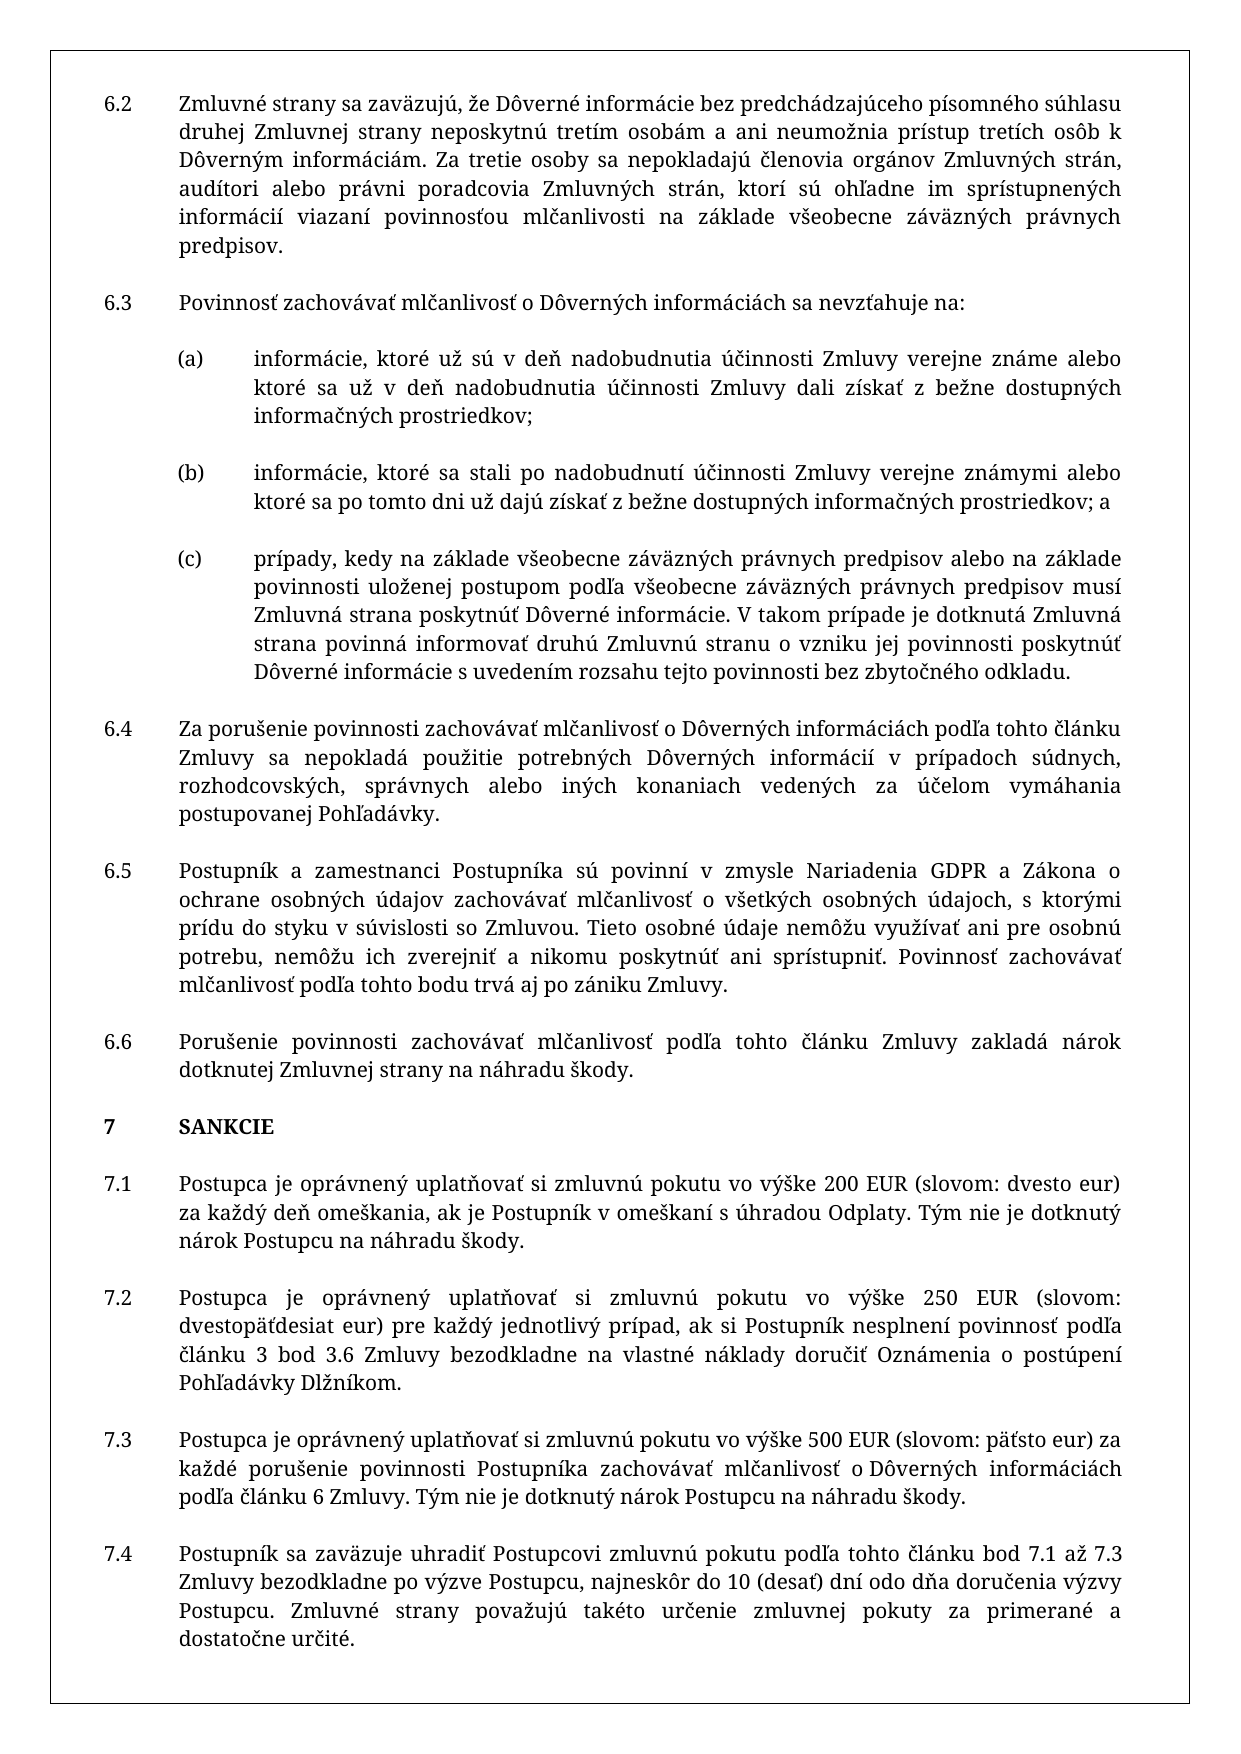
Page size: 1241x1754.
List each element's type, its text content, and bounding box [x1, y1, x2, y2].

list prípady, kedy na základe všeobecne záväzných právnych predpisov alebo na základe povinnosti uloženej postupom podľa všeobecne záväzných právnych predpisov musí Zmluvná strana poskytnúť Dôverné informácie. V takom prípade je dotknutá Zmluvná strana povinná informovať druhú Zmluvnú stranu o vzniku jej povinnosti poskytnúť Dôverné informácie s uvedením rozsahu tejto povinnosti bez zbytočného odkladu. [177, 544, 1122, 686]
list Povinnosť zachovávať mlčanlivosť o Dôverných informáciách sa nevzťahuje na: [103, 288, 1122, 316]
list Porušenie povinnosti zachovávať mlčanlivosť podľa tohto článku Zmluvy zakladá nárok dotknutej Zmluvnej strany na náhradu škody. [103, 1027, 1122, 1084]
list informácie, ktoré už sú v deň nadobudnutia účinnosti Zmluvy verejne známe alebo ktoré sa už v deň nadobudnutia účinnosti Zmluvy dali získať z bežne dostupných informačných prostriedkov; [177, 344, 1122, 430]
list Postupca je oprávnený uplatňovať si zmluvnú pokutu vo výške 500 EUR (slovom: päťsto eur) za každé porušenie povinnosti Postupníka zachovávať mlčanlivosť o Dôverných informáciách podľa článku 6 Zmluvy. Tým nie je dotknutý nárok Postupcu na náhradu škody. [103, 1425, 1122, 1511]
list Zmluvné strany sa zaväzujú, že Dôverné informácie bez predchádzajúceho písomného súhlasu druhej Zmluvnej strany neposkytnú tretím osobám a ani neumožnia prístup tretích osôb k Dôverným informáciám. Za tretie osoby sa nepokladajú členovia orgánov Zmluvných strán, audítori alebo právni poradcovia Zmluvných strán, ktorí sú ohľadne im sprístupnených informácií viazaní povinnosťou mlčanlivosti na základe všeobecne záväzných právnych predpisov. [103, 89, 1122, 259]
list Postupník a zamestnanci Postupníka sú povinní v zmysle Nariadenia GDPR a Zákona o ochrane osobných údajov zachovávať mlčanlivosť o všetkých osobných údajoch, s ktorými prídu do styku v súvislosti so Zmluvou. Tieto osobné údaje nemôžu využívať ani pre osobnú potrebu, nemôžu ich zverejniť a nikomu poskytnúť ani sprístupniť. Povinnosť zachovávať mlčanlivosť podľa tohto bodu trvá aj po zániku Zmluvy. [103, 856, 1122, 999]
list informácie, ktoré sa stali po nadobudnutí účinnosti Zmluvy verejne známymi alebo ktoré sa po tomto dni už dajú získať z bežne dostupných informačných prostriedkov; a [177, 458, 1122, 515]
list Postupca je oprávnený uplatňovať si zmluvnú pokutu vo výške 250 EUR (slovom: dvestopäťdesiat eur) pre každý jednotlivý prípad, ak si Postupník nesplnení povinnosť podľa článku 3 bod 3.6 Zmluvy bezodkladne na vlastné náklady doručiť Oznámenia o postúpení Pohľadávky Dlžníkom. [103, 1283, 1122, 1397]
list Postupca je oprávnený uplatňovať si zmluvnú pokutu vo výške 200 EUR (slovom: dvesto eur) za každý deň omeškania, ak je Postupník v omeškaní s úhradou Odplaty. Tým nie je dotknutý nárok Postupcu na náhradu škody. [103, 1169, 1122, 1254]
list Postupník sa zaväzuje uhradiť Postupcovi zmluvnú pokutu podľa tohto článku bod 7.1 až 7.3 Zmluvy bezodkladne po výzve Postupcu, najneskôr do 10 (desať) dní odo dňa doručenia výzvy Postupcu. Zmluvné strany považujú takéto určenie zmluvnej pokuty za primerané a dostatočne určité. [103, 1539, 1122, 1653]
subtitle SANKCIE [103, 1112, 1122, 1141]
list Za porušenie povinnosti zachovávať mlčanlivosť o Dôverných informáciách podľa tohto článku Zmluvy sa nepokladá použitie potrebných Dôverných informácií v prípadoch súdnych, rozhodcovských, správnych alebo iných konaniach vedených za účelom vymáhania postupovanej Pohľadávky. [103, 714, 1122, 828]
